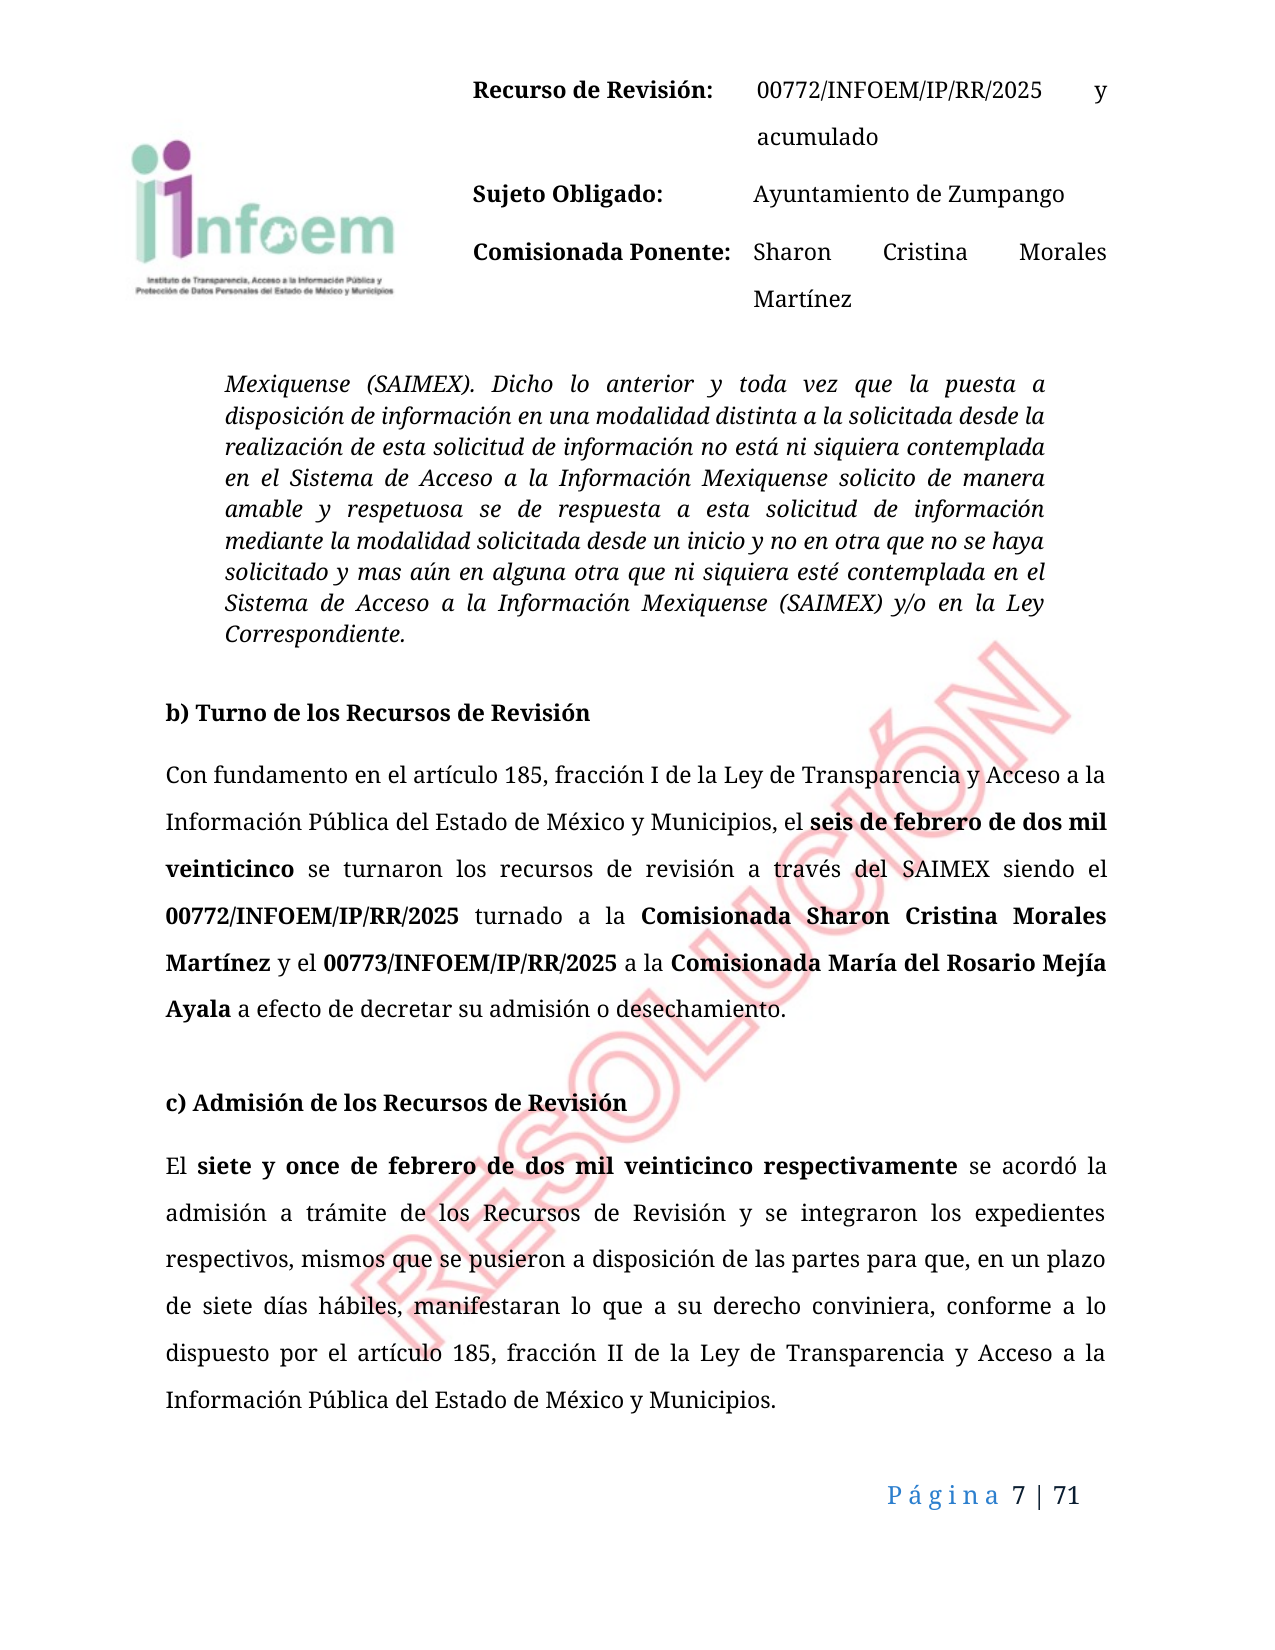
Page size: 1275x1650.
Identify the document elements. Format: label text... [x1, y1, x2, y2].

text El siete y once de febrero de dos mil veinticinco respectivamente se acordó la admisión a trámite de los Recursos de Revisión y se integraron los expedientes respectivos, mismos que se pusieron a disposición de las partes para que, en un plazo de siete días hábiles, manifestaran lo que a su derecho conviniera, conforme a lo dispuesto por el artículo 185, fracción II de la Ley de Transparencia y Acceso a la Información Pública del Estado de México y Municipios. [165, 1149, 1107, 1415]
subtitle c) Admisión de los Recursos de Revisión [165, 1087, 1107, 1118]
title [224, 368, 1048, 649]
picture [2, 76, 1275, 1650]
text Con fundamento en el artículo 185, fracción I de la Ley de Transparencia y Acceso a la Información Pública del Estado de México y Municipios, el seis de febrero de dos mil veinticinco se turnaron los recursos de revisión a través del SAIMEX siendo el 00772/INFOEM/IP/RR/2025 turnado a la Comisionada Sharon Cristina Morales Martínez y el 00773/INFOEM/IP/RR/2025 a la Comisionada María del Rosario Mejía Ayala a efecto de decretar su admisión o desechamiento. [165, 759, 1107, 1024]
subtitle b) Turno de los Recursos de Revisión [165, 696, 1107, 728]
